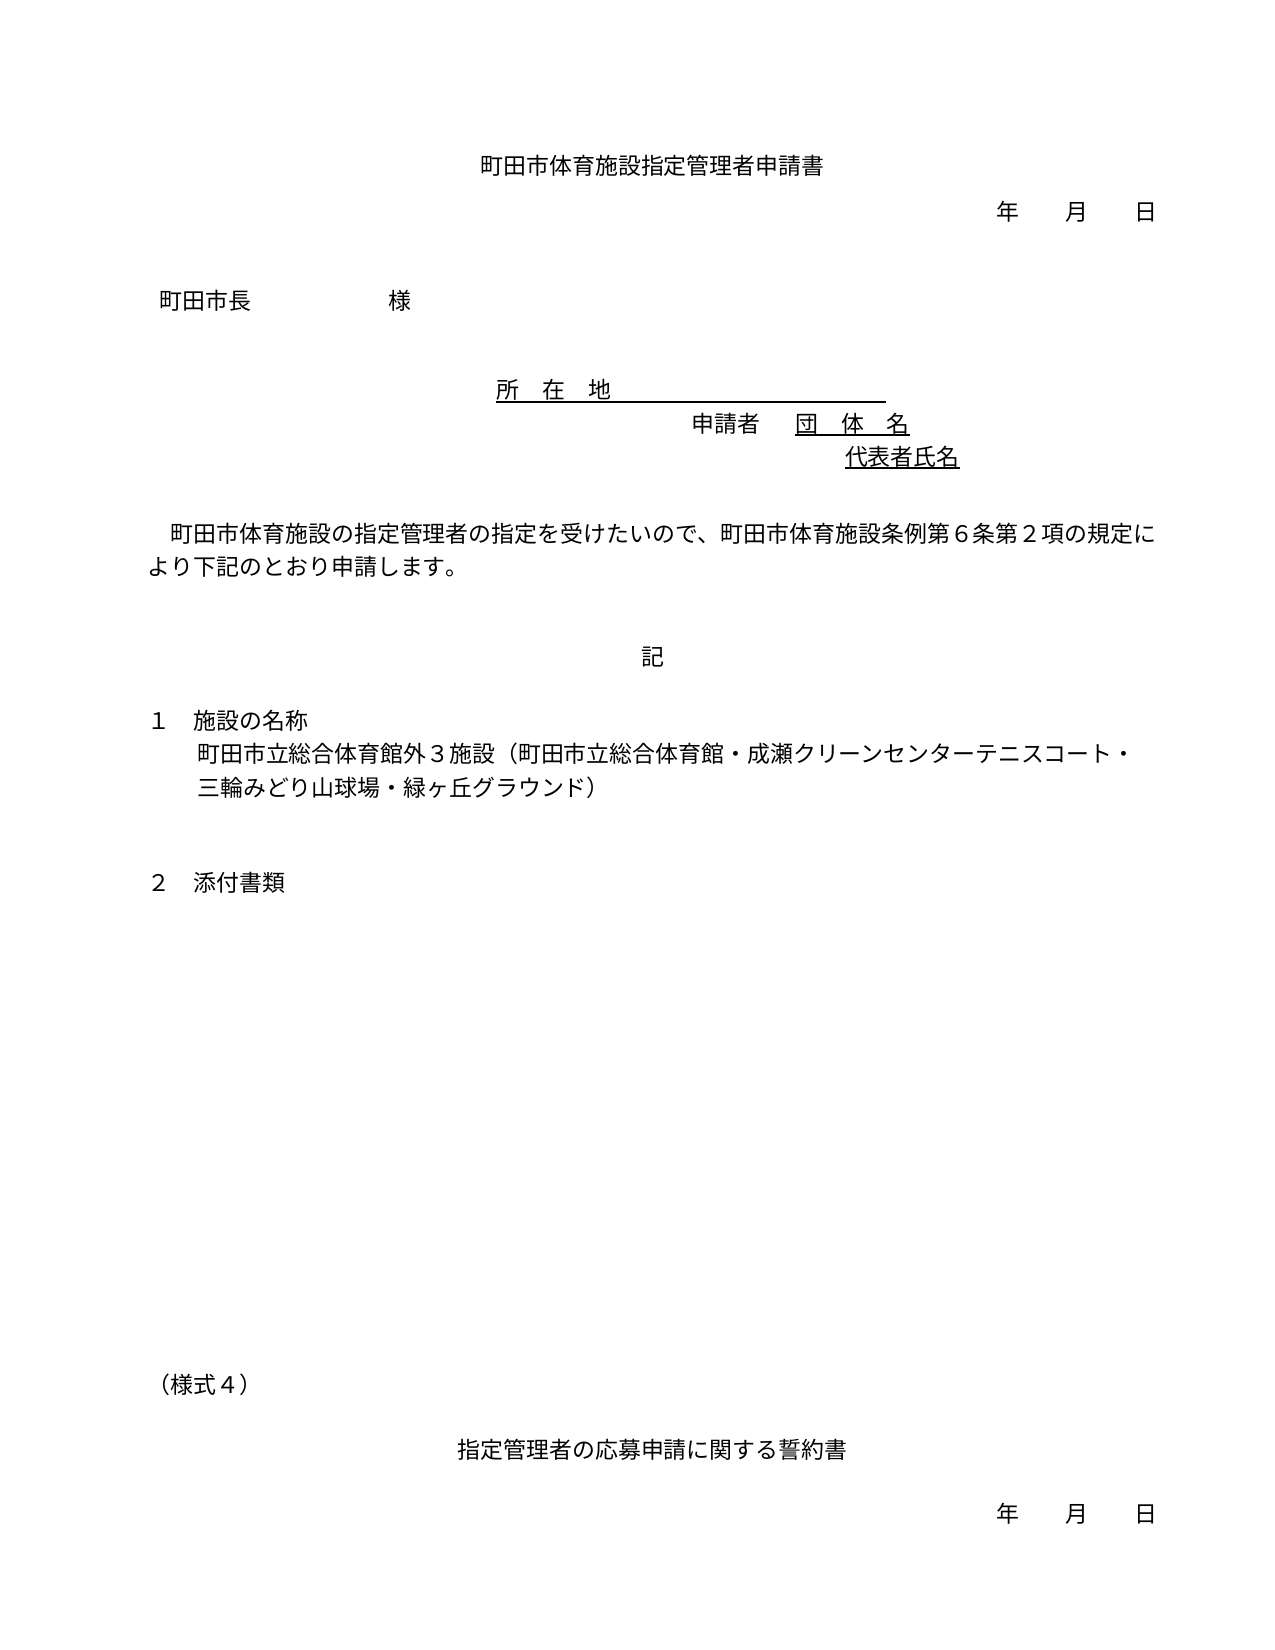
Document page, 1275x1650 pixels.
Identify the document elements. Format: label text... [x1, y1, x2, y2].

text 年 月 日 [148, 1496, 1157, 1529]
text 申請者 団 体 名 [148, 406, 1157, 439]
text 年 月 日 [148, 193, 1157, 227]
text 町田市体育施設指定管理者申請書 [148, 148, 1157, 181]
text 町田市立総合体育館外３施設（町田市立総合体育館・成瀬クリーンセンターテニスコート・三輪みどり山球場・緑ヶ丘グラウンド） [197, 736, 1157, 803]
text 記 [148, 638, 1157, 672]
text ２ 添付書類 [148, 865, 1157, 898]
text （様式４） [148, 1367, 1157, 1400]
text 町田市長 様 [148, 283, 1157, 316]
text 所 在 地 [148, 372, 1157, 406]
text １ 施設の名称 [148, 703, 1157, 736]
text 代表者氏名 [148, 439, 1157, 472]
text 町田市体育施設の指定管理者の指定を受けたいので、町田市体育施設条例第６条第２項の規定により下記のとおり申請します。 [148, 516, 1157, 582]
text 指定管理者の応募申請に関する誓約書 [148, 1432, 1157, 1465]
